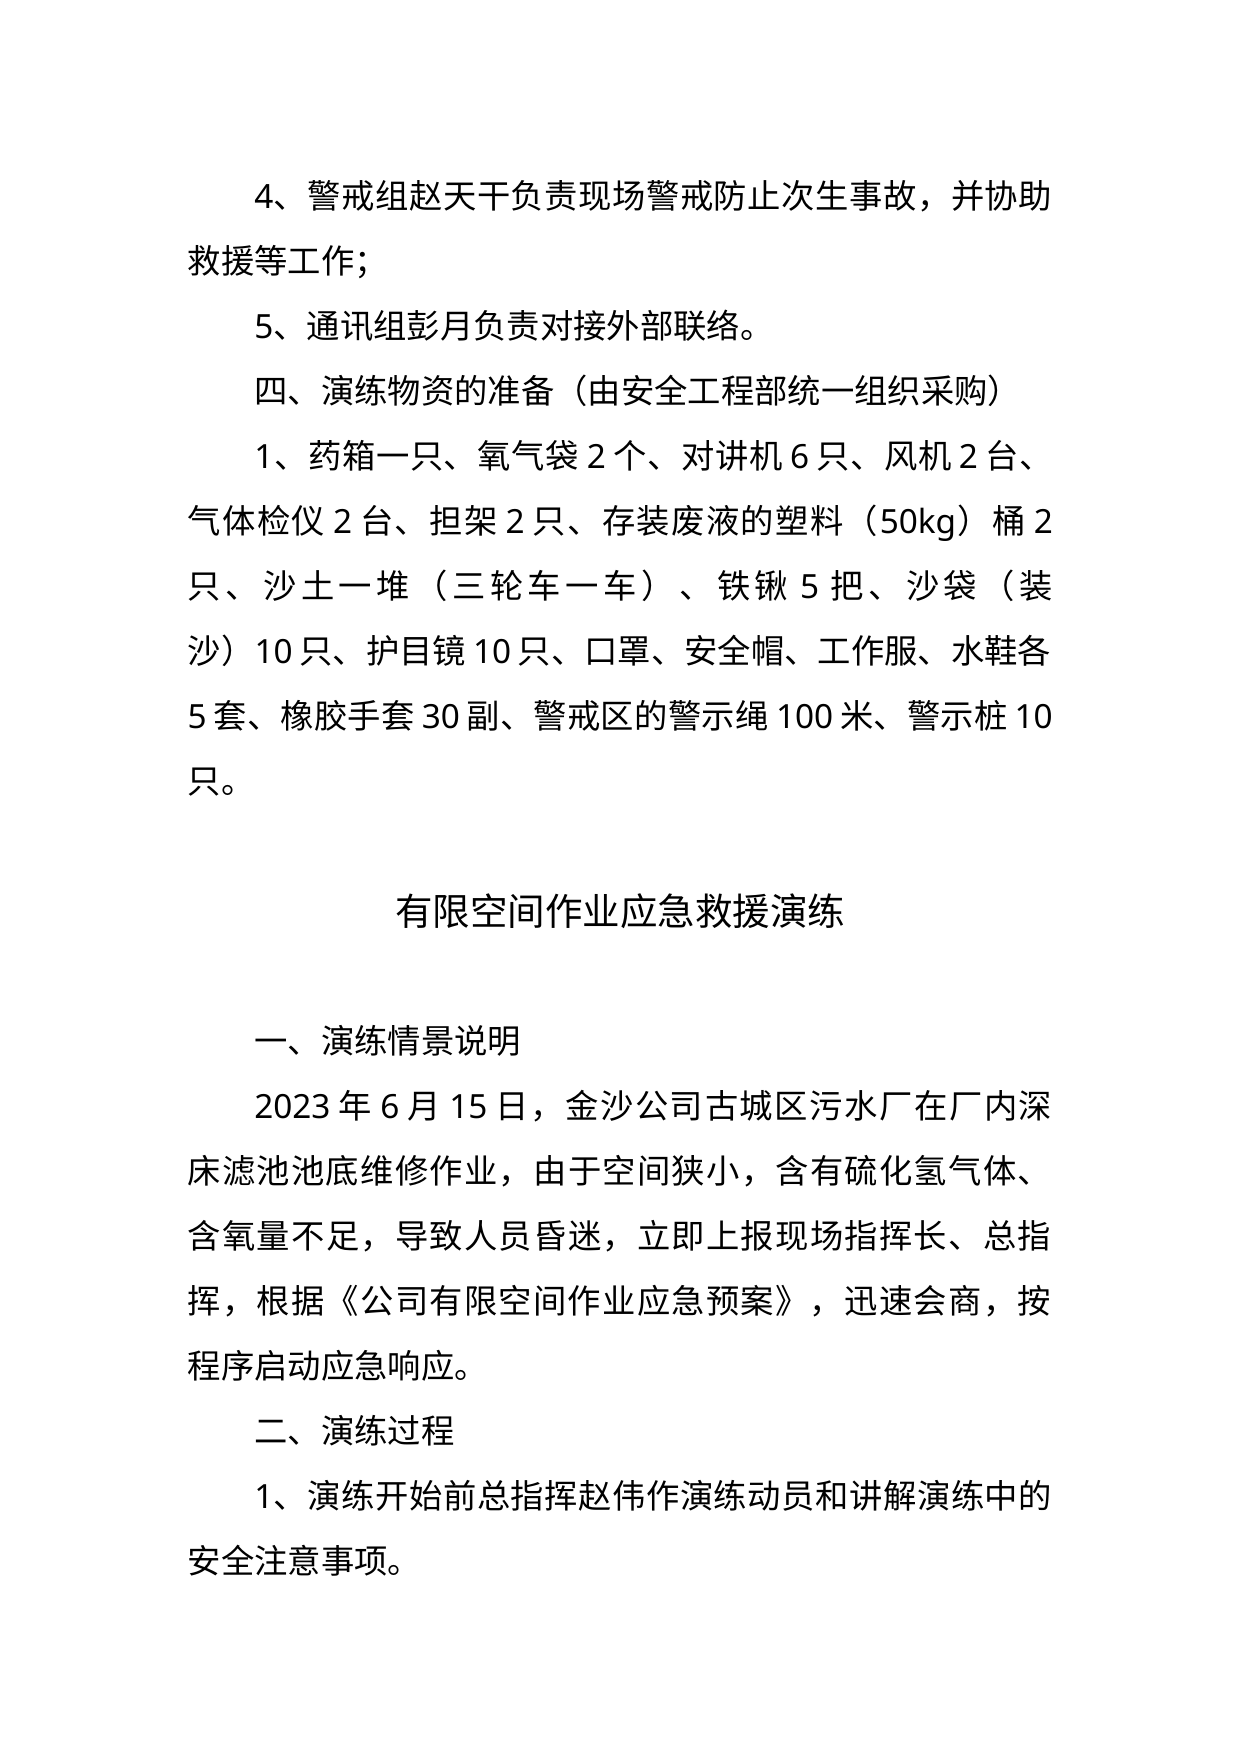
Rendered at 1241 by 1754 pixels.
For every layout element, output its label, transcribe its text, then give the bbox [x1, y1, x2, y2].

text 一、演练情景说明 [254, 1007, 1053, 1072]
text 1、药箱一只、氧气袋2个、对讲机6只、风机2台、气体检仪2台、担架2只、存装废液的塑料（50kg）桶2只、沙土一堆（三轮车一车）、铁锹5把、沙袋（装沙）10只、护目镜10只、口罩、安全帽、工作服、水鞋各5套、橡胶手套30副、警戒区的警示绳100米、警示桩10只。 [187, 422, 1053, 812]
text 四、演练物资的准备（由安全工程部统一组织采购） [187, 357, 1053, 422]
text 2023年6月15日，金沙公司古城区污水厂在厂内深床滤池池底维修作业，由于空间狭小，含有硫化氢气体、含氧量不足，导致人员昏迷，立即上报现场指挥长、总指挥，根据《公司有限空间作业应急预案》，迅速会商，按程序启动应急响应。 [187, 1072, 1053, 1397]
text 有限空间作业应急救援演练 [187, 877, 1053, 942]
text 1、演练开始前总指挥赵伟作演练动员和讲解演练中的安全注意事项。 [187, 1462, 1053, 1592]
text 5、通讯组彭月负责对接外部联络。 [187, 292, 1053, 357]
text 二、演练过程 [187, 1397, 1053, 1462]
text 4、警戒组赵天干负责现场警戒防止次生事故，并协助救援等工作； [187, 162, 1053, 292]
